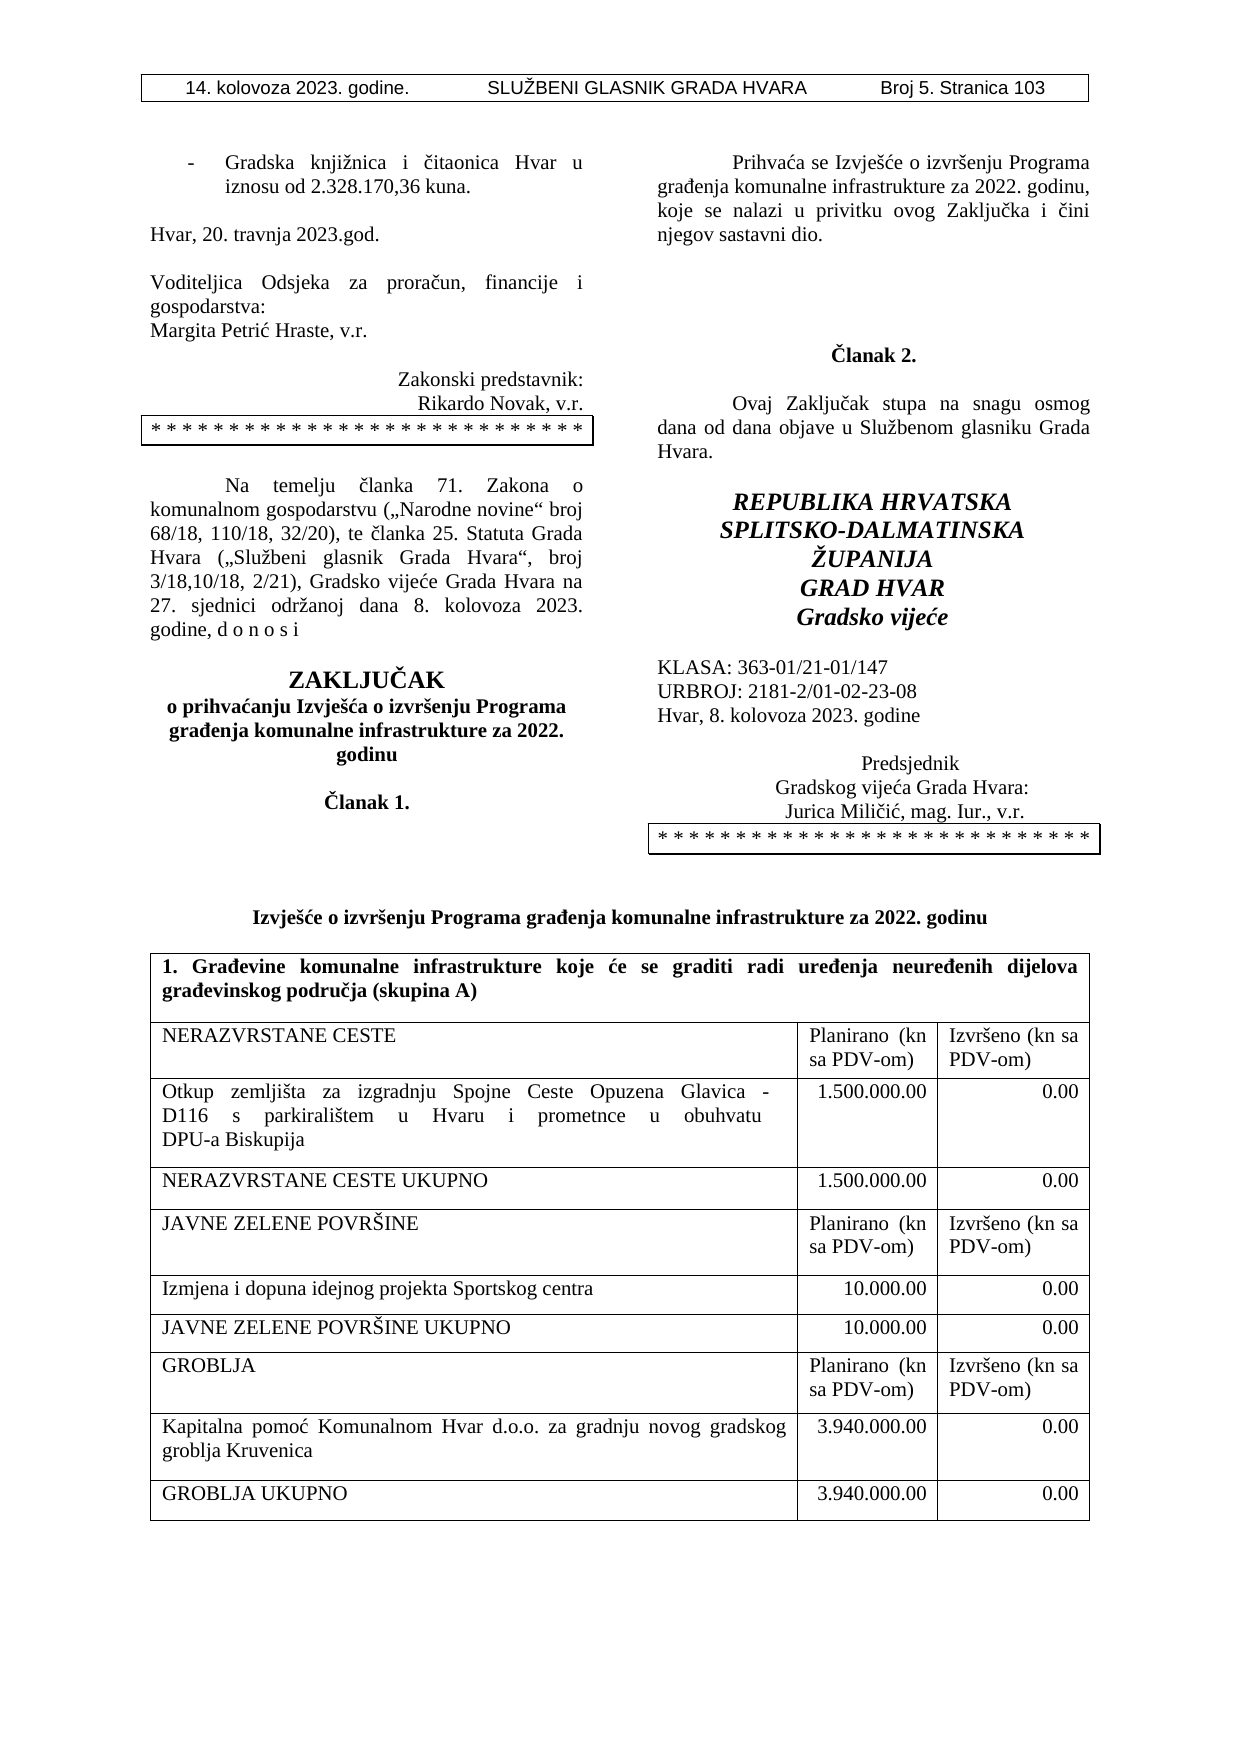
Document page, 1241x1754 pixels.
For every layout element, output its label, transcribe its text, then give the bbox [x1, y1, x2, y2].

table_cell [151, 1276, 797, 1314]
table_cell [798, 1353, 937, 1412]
text SPLITSKO-DALMATINSKA ŽUPANIJA [657, 516, 1090, 573]
text Hvar, 8. kolovoza 2023. godine [657, 703, 1090, 727]
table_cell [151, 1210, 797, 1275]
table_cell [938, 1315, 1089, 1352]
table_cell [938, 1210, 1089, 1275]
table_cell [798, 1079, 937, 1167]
text * * * * * * * * * * * * * * * * * * * * * * * * * * * * [142, 416, 592, 444]
text Članak 2. [657, 342, 1090, 367]
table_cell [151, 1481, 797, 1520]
text URBROJ: 2181-2/01-02-23-08 [657, 679, 1090, 703]
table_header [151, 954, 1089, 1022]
text Gradsko vijeće [657, 602, 1090, 631]
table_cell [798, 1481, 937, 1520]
text Hvar, 20. travnja 2023.god. [150, 222, 583, 246]
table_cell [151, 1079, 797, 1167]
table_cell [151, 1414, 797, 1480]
text KLASA: 363-01/21-01/147 [657, 655, 1090, 679]
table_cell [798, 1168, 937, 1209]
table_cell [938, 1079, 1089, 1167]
text Članak 1. [150, 790, 583, 814]
text Prihvaća se Izvješće o izvršenju Programa građenja komunalne infrastrukture za 2022. godinu, koje se nalazi u privitku ovog Zaključka i čini njegov sastavni dio. [657, 150, 1090, 246]
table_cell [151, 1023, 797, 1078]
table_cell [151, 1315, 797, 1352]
text Zakonski predstavnik: [150, 367, 583, 391]
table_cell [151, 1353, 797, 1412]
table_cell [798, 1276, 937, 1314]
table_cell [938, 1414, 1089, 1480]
text Ovaj Zaključak stupa na snagu osmog dana od dana objave u Službenom glasniku Grada Hvara. [657, 391, 1090, 463]
text Rikardo Novak, v.r. [150, 391, 583, 415]
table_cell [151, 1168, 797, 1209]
text GRAD HVAR [657, 573, 1090, 602]
text Gradskog vijeća Grada Hvara: [657, 775, 1090, 799]
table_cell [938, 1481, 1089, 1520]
text Voditeljica Odsjeka za proračun, financije i gospodarstva: [150, 270, 583, 318]
text Izvješće o izvršenju Programa građenja komunalne infrastrukture za 2022. godinu [150, 905, 1090, 929]
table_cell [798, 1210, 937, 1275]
text REPUBLIKA HRVATSKA [657, 487, 1090, 516]
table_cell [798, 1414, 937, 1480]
text Predsjednik [657, 751, 1090, 775]
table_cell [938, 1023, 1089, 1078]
text * * * * * * * * * * * * * * * * * * * * * * * * * * * * [649, 824, 1099, 853]
text Jurica Miličić, mag. Iur., v.r. [657, 799, 1090, 823]
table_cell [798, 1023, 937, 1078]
text ZAKLJUČAK [150, 665, 583, 694]
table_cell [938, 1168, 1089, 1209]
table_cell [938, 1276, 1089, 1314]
text Na temelju članka 71. Zakona o komunalnom gospodarstvu („Narodne novine“ broj 68/18, 110/18, 32/20), te članka 25. Statuta Grada Hvara („Službeni glasnik Grada Hvara“, broj 3/18,10/18, 2/21), Gradsko vijeće Grada Hvara na 27. sjednici održanoj dana 8. kolovoza 2023. godine, d o n o s i [150, 472, 583, 641]
text Margita Petrić Hraste, v.r. [150, 318, 583, 342]
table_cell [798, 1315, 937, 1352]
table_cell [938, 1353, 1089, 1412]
list Gradska knjižnica i čitaonica Hvar u iznosu od 2.328.170,36 kuna. [187, 150, 583, 198]
text o prihvaćanju Izvješća o izvršenju Programa građenja komunalne infrastrukture za 2022. godinu [150, 694, 583, 766]
